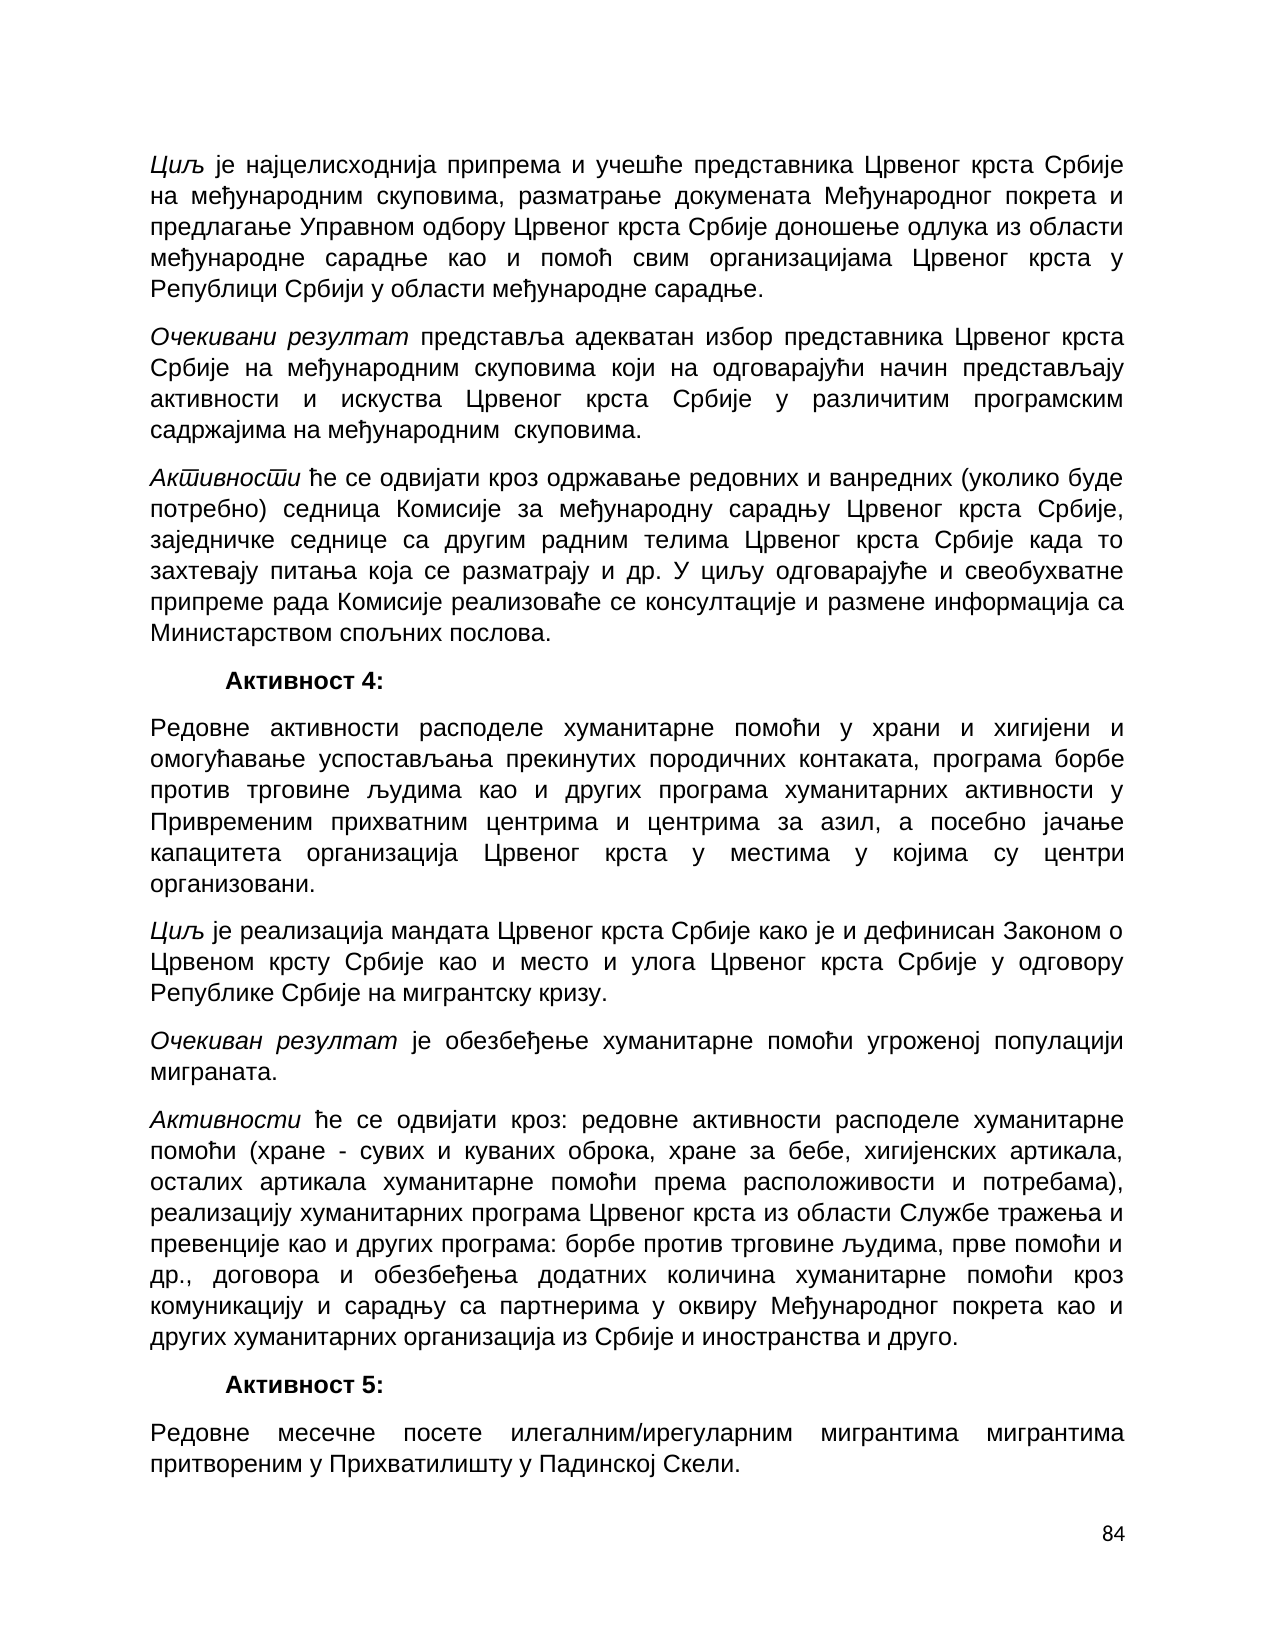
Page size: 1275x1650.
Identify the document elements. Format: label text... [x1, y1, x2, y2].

text Активности ће се одвијати кроз одржавање редовних и ванредних (уколико буде потребно) седница Комисије за међународну сарадњу Црвеног крста Србије, заједничке седнице са другим радним телима Црвеног крста Србије када то захтевају питања која се разматрају и др. У циљу одговарајуће и свеобухватне припреме рада Комисије реализоваће се консултације и размене информација са Министарством спољних послова. [150, 463, 1125, 647]
text Редовне месечне посете илегалним/ирегуларним мигрантима мигрантима притвореним у Прихватилишту у Падинској Скели. [150, 1417, 1125, 1477]
text Активности ће се одвијати кроз: редовне активности расподеле хуманитарне помоћи (хране - сувих и куваних оброка, хране за бебе, хигијенских артикала, осталих артикала хуманитарне помоћи према расположивости и потребама), реализацију хуманитарних програма Црвеног крста из области Службе тражења и превенције као и других програма: борбе против трговине људима, прве помоћи и др., договора и обезбеђења додатних количина хуманитарне помоћи кроз комуникацију и сарадњу са партнерима у оквиру Међународног покрета као и других хуманитарних организација из Србије и иностранства и друго. [150, 1105, 1125, 1351]
text Циљ је најцелисходнија припрема и учешће представника Црвеног крста Србије на међународним скуповима, разматрање докумената Међународног покрета и предлагање Управном одбору Црвеног крста Србије доношење одлука из области међународне сарадње као и помоћ свим организацијама Црвеног крста у Републици Србији у области међународне сарадње. [150, 150, 1125, 303]
text Циљ је реализација мандата Црвеног крста Србије како је и дефинисан Законом о Црвеном крсту Србије као и место и улога Црвеног крста Србије у одговору Републике Србије на мигрантску кризу. [150, 916, 1125, 1007]
text Очекиван резултат је обезбеђење хуманитарне помоћи угроженој популацији миграната. [150, 1026, 1125, 1086]
text Редовне активности расподеле хуманитарне помоћи у храни и хигијени и омогућавање успостављања прекинутих породичних контаката, програма борбе против трговине људима као и других програма хуманитарних активности у Привременим прихватним центрима и центрима за азил, а посебно јачање капацитета организација Црвеног крста у местима у којима су центри организовани. [150, 713, 1125, 897]
text Активност 5: [150, 1370, 1125, 1398]
text Очекивани резултат представља адекватан избор представника Црвеног крста Србије на међународним скуповима који на одговарајући начин представљају активности и искуства Црвеног крста Србије у различитим програмским садржајима на међународним скуповима. [150, 322, 1125, 444]
text Активност 4: [150, 666, 1125, 694]
